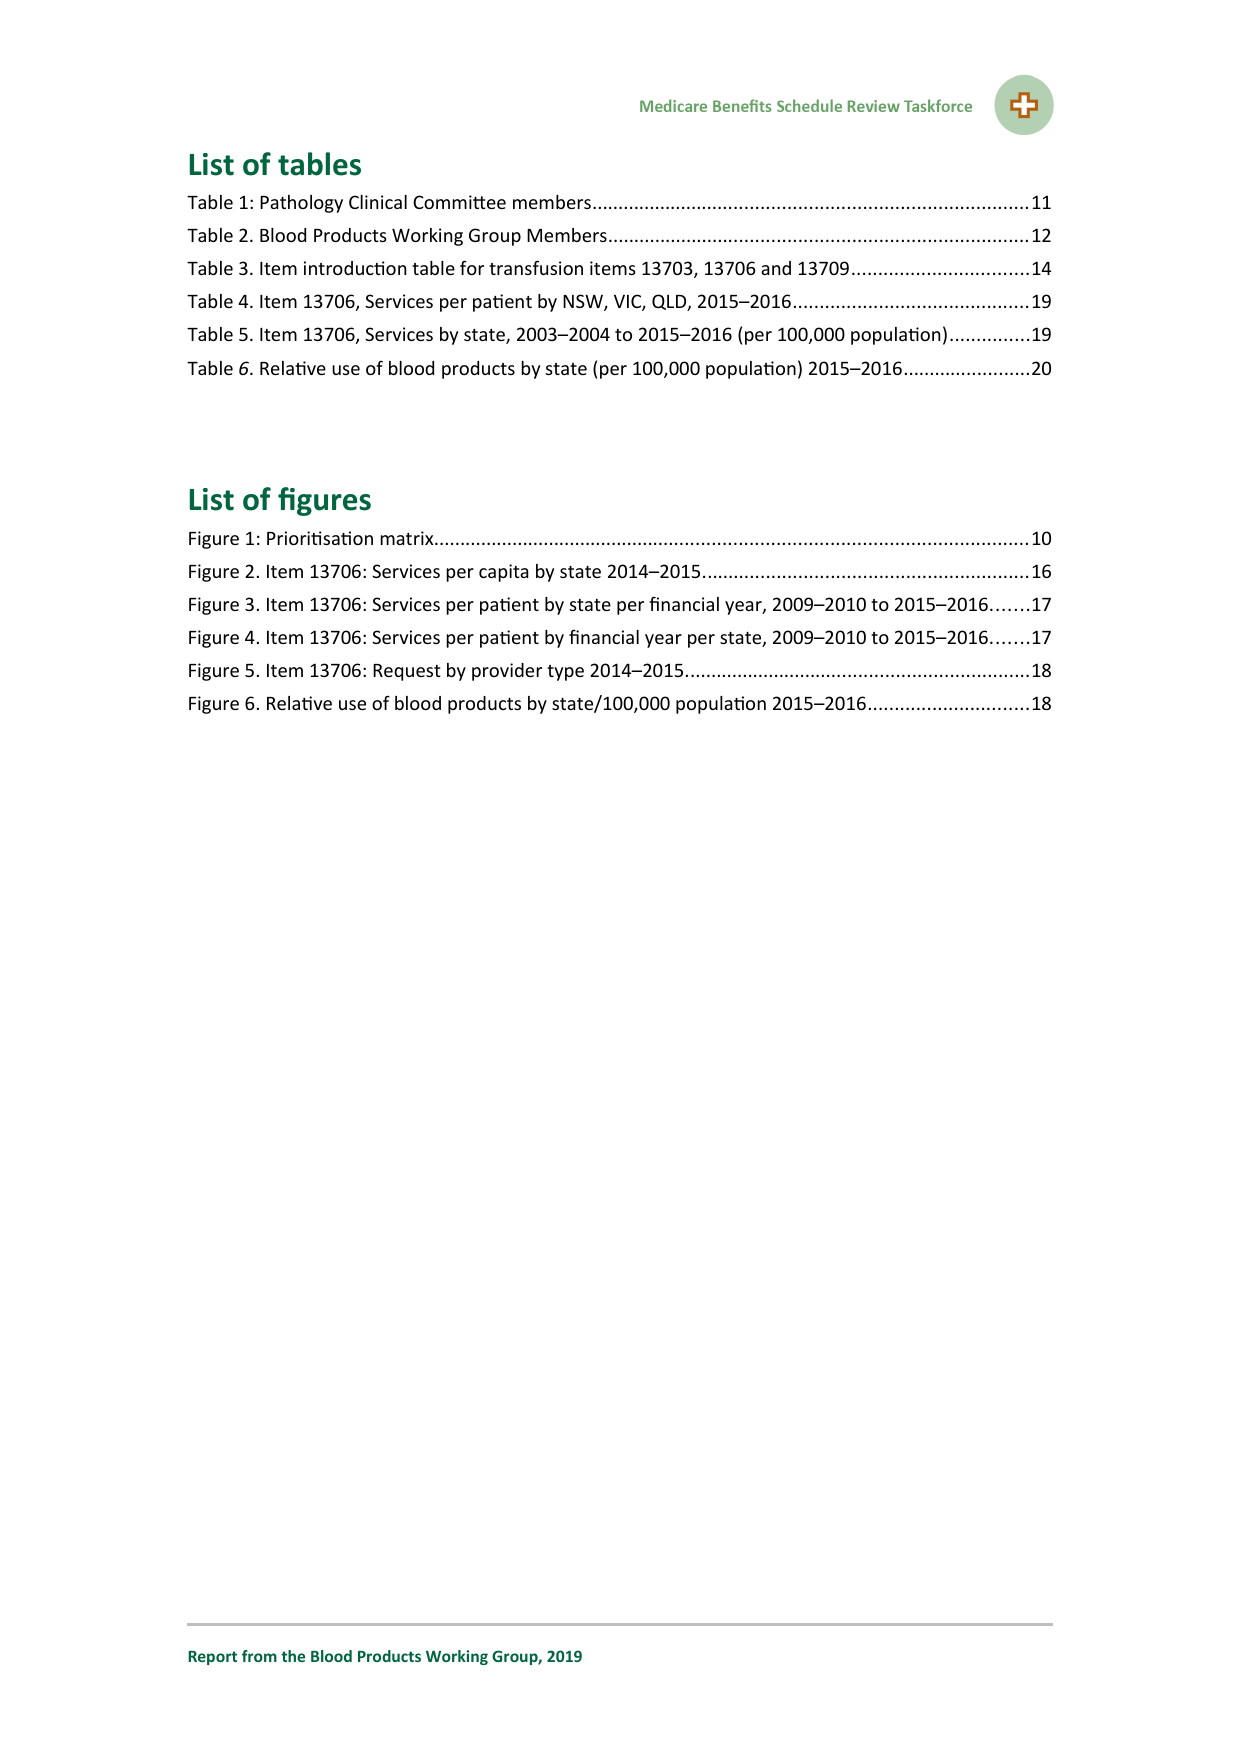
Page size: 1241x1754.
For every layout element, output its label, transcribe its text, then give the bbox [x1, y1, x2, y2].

text Table 3. Item introduction table for transfusion items 13703, 13706 and 13709 14 [187, 256, 1053, 281]
text Table 2. Blood Products Working Group Members 12 [187, 223, 1053, 248]
text List of figures [187, 478, 1053, 519]
text Table 6. Relative use of blood products by state (per 100,000 population) 2015–2016 20 [187, 355, 1053, 380]
text Table 4. Item 13706, Services per patient by NSW, VIC, QLD, 2015–2016 19 [187, 289, 1053, 314]
text Figure 1: Prioritisation matrix 10 [187, 525, 1053, 550]
picture [0, 15, 1241, 137]
text Figure 3. Item 13706: Services per patient by state per financial year, 2009–2010 to 2015–2016. 17 [187, 591, 1053, 616]
text Table 1: Pathology Clinical Committee members 11 [187, 189, 1053, 215]
text Figure 6. Relative use of blood products by state/100,000 population 2015–2016 18 [187, 690, 1053, 716]
text List of tables [187, 136, 1053, 183]
text Figure 2. Item 13706: Services per capita by state 2014–2015. 16 [187, 558, 1053, 583]
text Figure 4. Item 13706: Services per patient by financial year per state, 2009–2010 to 2015–2016. 17 [187, 624, 1053, 649]
text Table 5. Item 13706, Services by state, 2003–2004 to 2015–2016 (per 100,000 population) 19 [187, 322, 1053, 347]
text Figure 5. Item 13706: Request by provider type 2014–2015. 18 [187, 657, 1053, 682]
